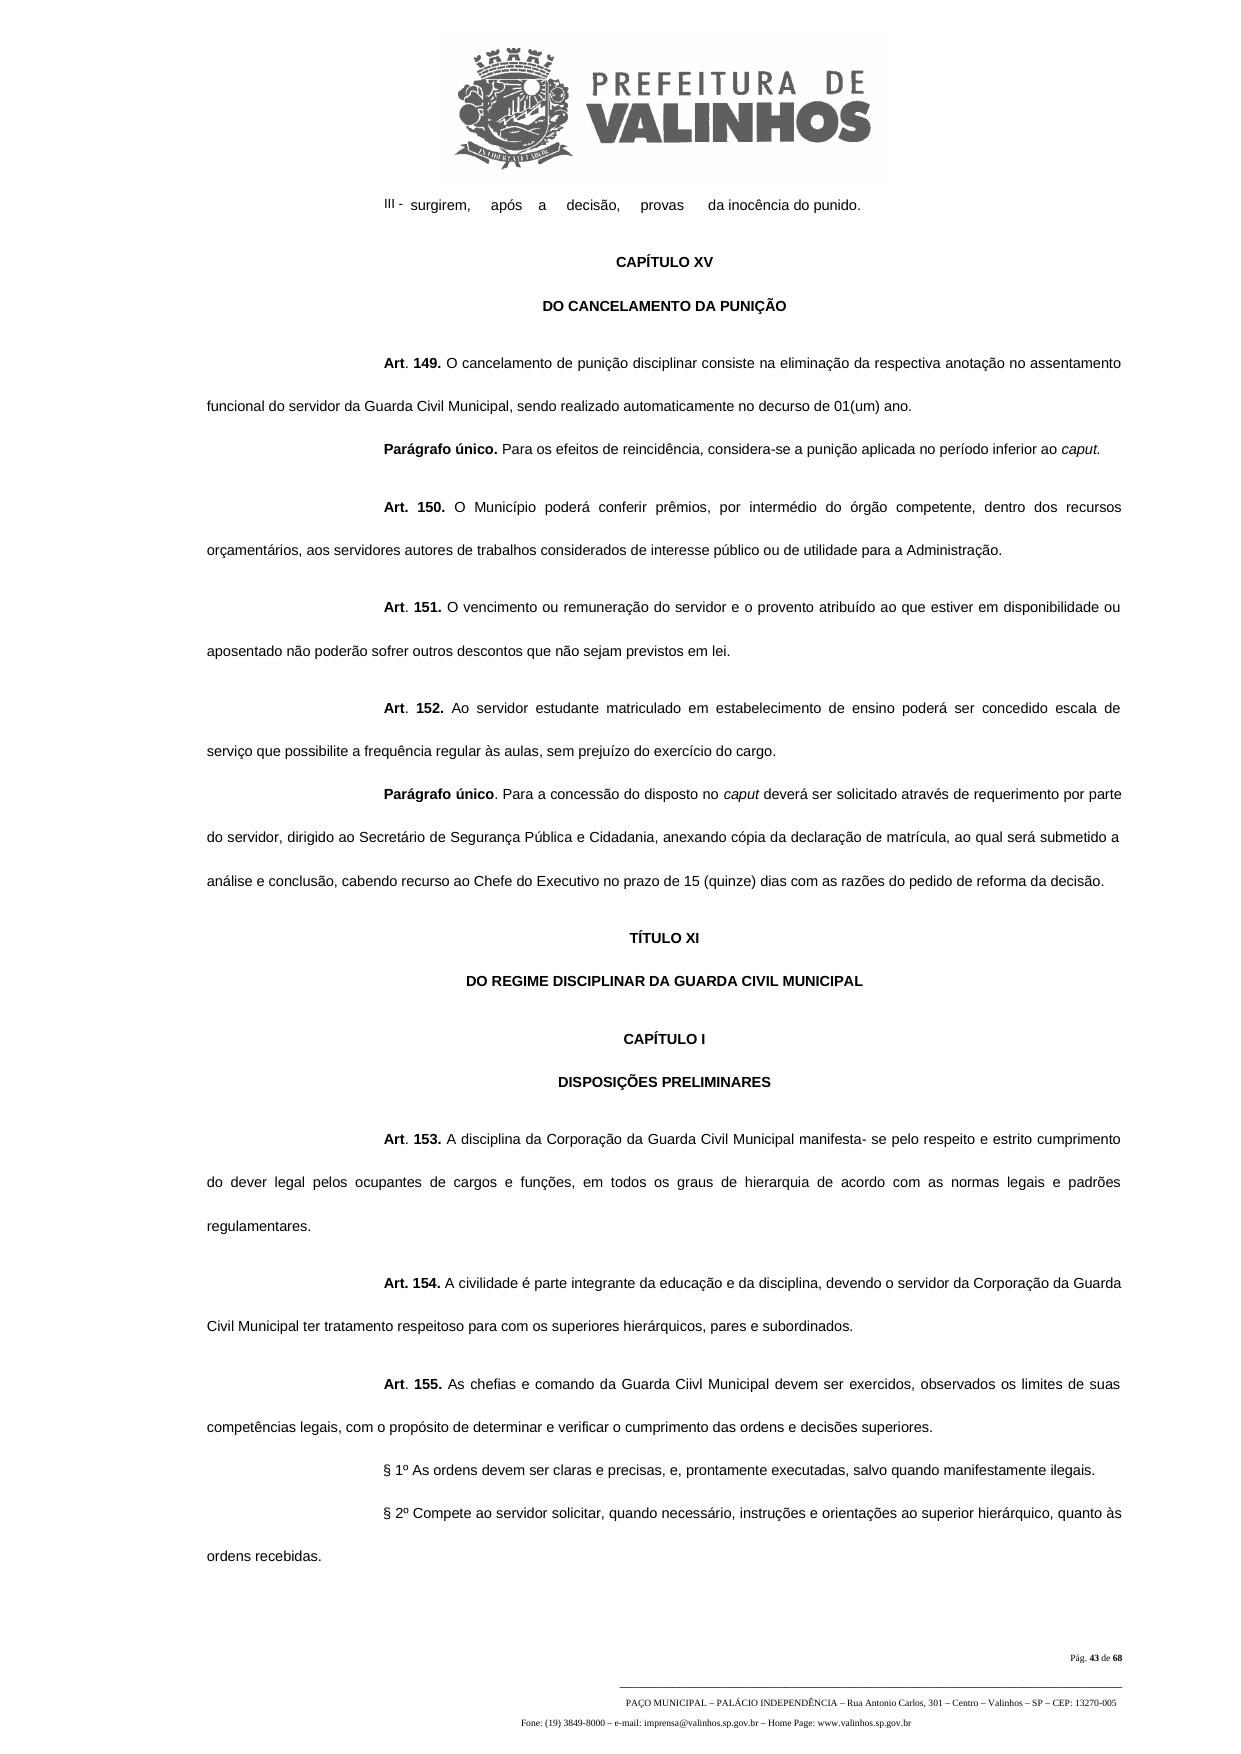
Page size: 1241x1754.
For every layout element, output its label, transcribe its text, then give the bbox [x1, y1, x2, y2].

text Art. 149. O cancelamento de punição disciplinar consiste na eliminação da respectiva anotação no assentamento funcional do servidor da Guarda Civil Municipal, sendo realizado automaticamente no decurso de 01(um) ano. [207, 343, 1122, 415]
text § 1º As ordens devem ser claras e precisas, e, prontamente executadas, salvo quando manifestamente ilegais. [207, 1450, 1122, 1478]
list surgirem, após a decisão, provas da inocência do punido. [207, 185, 1122, 213]
text Parágrafo único. Para a concessão do disposto no caput deverá ser solicitado através de requerimento por parte do servidor, dirigido ao Secretário de Segurança Pública e Cidadania, anexando cópia da declaração de matrícula, ao qual será submetido a análise e conclusão, cabendo recurso ao Chefe do Executivo no prazo de 15 (quinze) dias com as razões do pedido de reforma da decisão. [207, 774, 1122, 889]
text § 2º Compete ao servidor solicitar, quando necessário, instruções e orientações ao superior hierárquico, quanto às ordens recebidas. [207, 1493, 1122, 1565]
text DO REGIME DISCIPLINAR DA GUARDA CIVIL MUNICIPAL [207, 961, 1122, 990]
text TÍTULO XI [207, 918, 1122, 947]
text CAPÍTULO I [207, 1018, 1122, 1047]
text Parágrafo único. Para os efeitos de reincidência, considera-se a punição aplicada no período inferior ao caput. [207, 429, 1122, 458]
text DO CANCELAMENTO DA PUNIÇÃO [207, 285, 1122, 314]
text Art. 151. O vencimento ou remuneração do servidor e o provento atribuído ao que estiver em disponibilidade ou aposentado não poderão sofrer outros descontos que não sejam previstos em lei. [207, 587, 1122, 659]
text Art. 152. Ao servidor estudante matriculado em estabelecimento de ensino poderá ser concedido escala de serviço que possibilite a frequência regular às aulas, sem prejuízo do exercício do cargo. [207, 688, 1122, 760]
text DISPOSIÇÕES PRELIMINARES [207, 1062, 1122, 1090]
text Art. 154. A civilidade é parte integrante da educação e da disciplina, devendo o servidor da Corporação da Guarda Civil Municipal ter tratamento respeitoso para com os superiores hierárquicos, pares e subordinados. [207, 1263, 1122, 1335]
text CAPÍTULO XV [207, 242, 1122, 271]
text Art. 153. A disciplina da Corporação da Guarda Civil Municipal manifesta- se pelo respeito e estrito cumprimento do dever legal pelos ocupantes de cargos e funções, em todos os graus de hierarquia de acordo com as normas legais e padrões regulamentares. [207, 1119, 1122, 1234]
text Art. 150. O Município poderá conferir prêmios, por intermédio do órgão competente, dentro dos recursos orçamentários, aos servidores autores de trabalhos considerados de interesse público ou de utilidade para a Administração. [207, 487, 1122, 558]
text Art. 155. As chefias e comando da Guarda Ciivl Municipal devem ser exercidos, observados os limites de suas competências legais, com o propósito de determinar e verificar o cumprimento das ordens e decisões superiores. [207, 1363, 1122, 1435]
